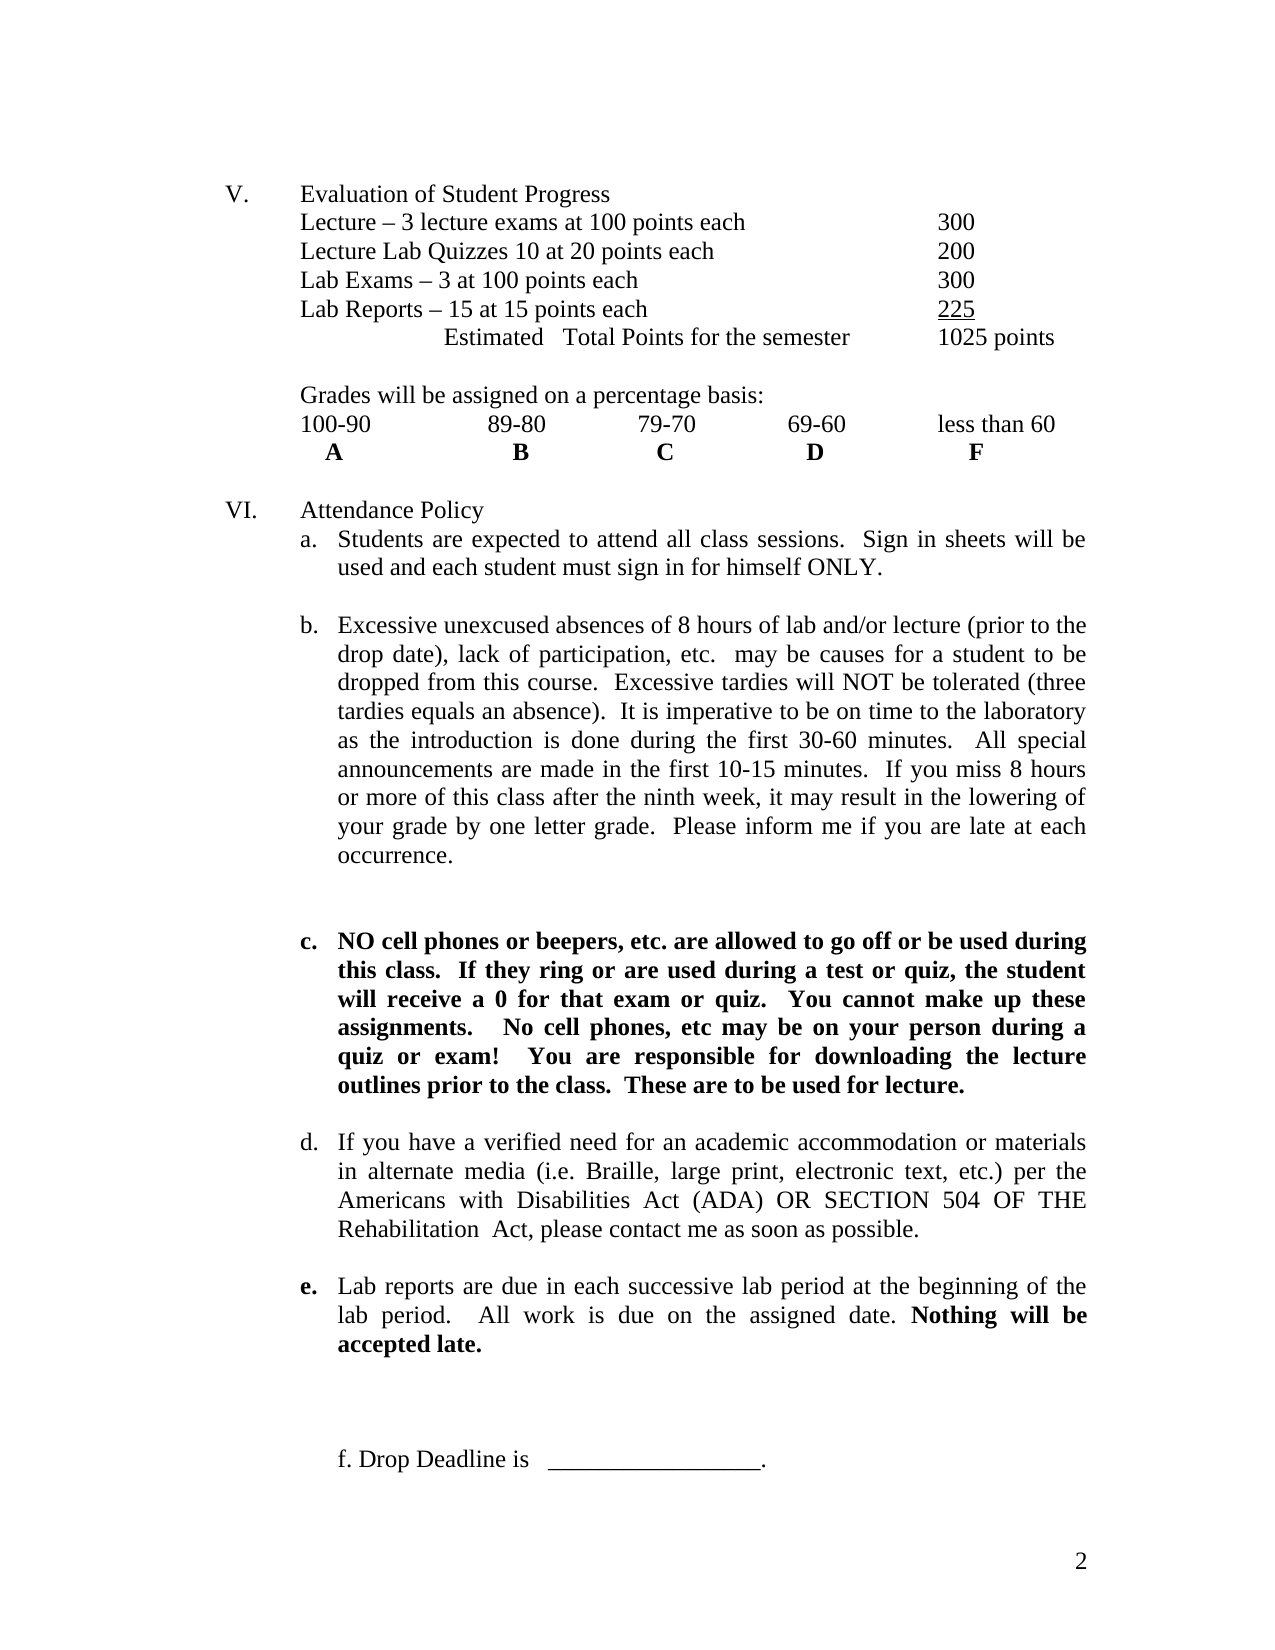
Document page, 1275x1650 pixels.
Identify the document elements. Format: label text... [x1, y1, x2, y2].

text Lab Exams – 3 at 100 points each 300 [300, 265, 1087, 294]
text f. Drop Deadline is _________________. [187, 1444, 1087, 1472]
text Estimated Total Points for the semester 1025 points [300, 322, 1087, 351]
list NO cell phones or beepers, etc. are allowed to go off or be used during this class. If they ring or are used during a test or quiz, the student will receive a 0 for that exam or quiz. You cannot make up these assignments. No cell phones, etc may be on your person during a quiz or exam! You are responsible for downloading the lecture outlines prior to the class. These are to be used for lecture. [300, 926, 1087, 1099]
text Lecture – 3 lecture exams at 100 points each 300 [300, 207, 1087, 236]
text 100-90 89-80 79-70 69-60 less than 60 [300, 409, 1087, 437]
list Attendance Policy [225, 495, 1087, 524]
text Lab Reports – 15 at 15 points each 225 [300, 294, 1087, 322]
list Excessive unexcused absences of 8 hours of lab and/or lecture (prior to the drop date), lack of participation, etc. may be causes for a student to be dropped from this course. Excessive tardies will NOT be tolerated (three tardies equals an absence). It is imperative to be on time to the laboratory as the introduction is done during the first 30-60 minutes. All special announcements are made in the first 10-15 minutes. If you miss 8 hours or more of this class after the ninth week, it may result in the lowering of your grade by one letter grade. Please inform me if you are late at each occurrence. [300, 610, 1087, 869]
text Grades will be assigned on a percentage basis: [300, 380, 1087, 409]
list Evaluation of Student Progress [225, 179, 1087, 207]
list If you have a verified need for an academic accommodation or materials in alternate media (i.e. Braille, large print, electronic text, etc.) per the Americans with Disabilities Act (ADA) OR SECTION 504 OF THE Rehabilitation Act, please contact me as soon as possible. [300, 1127, 1087, 1242]
text Lecture Lab Quizzes 10 at 20 points each 200 [300, 236, 1087, 265]
list Lab reports are due in each successive lab period at the beginning of the lab period. All work is due on the assigned date. Nothing will be accepted late. [300, 1271, 1087, 1357]
list Students are expected to attend all class sessions. Sign in sheets will be used and each student must sign in for himself ONLY. [300, 524, 1087, 581]
text A B C D F [300, 437, 1087, 466]
